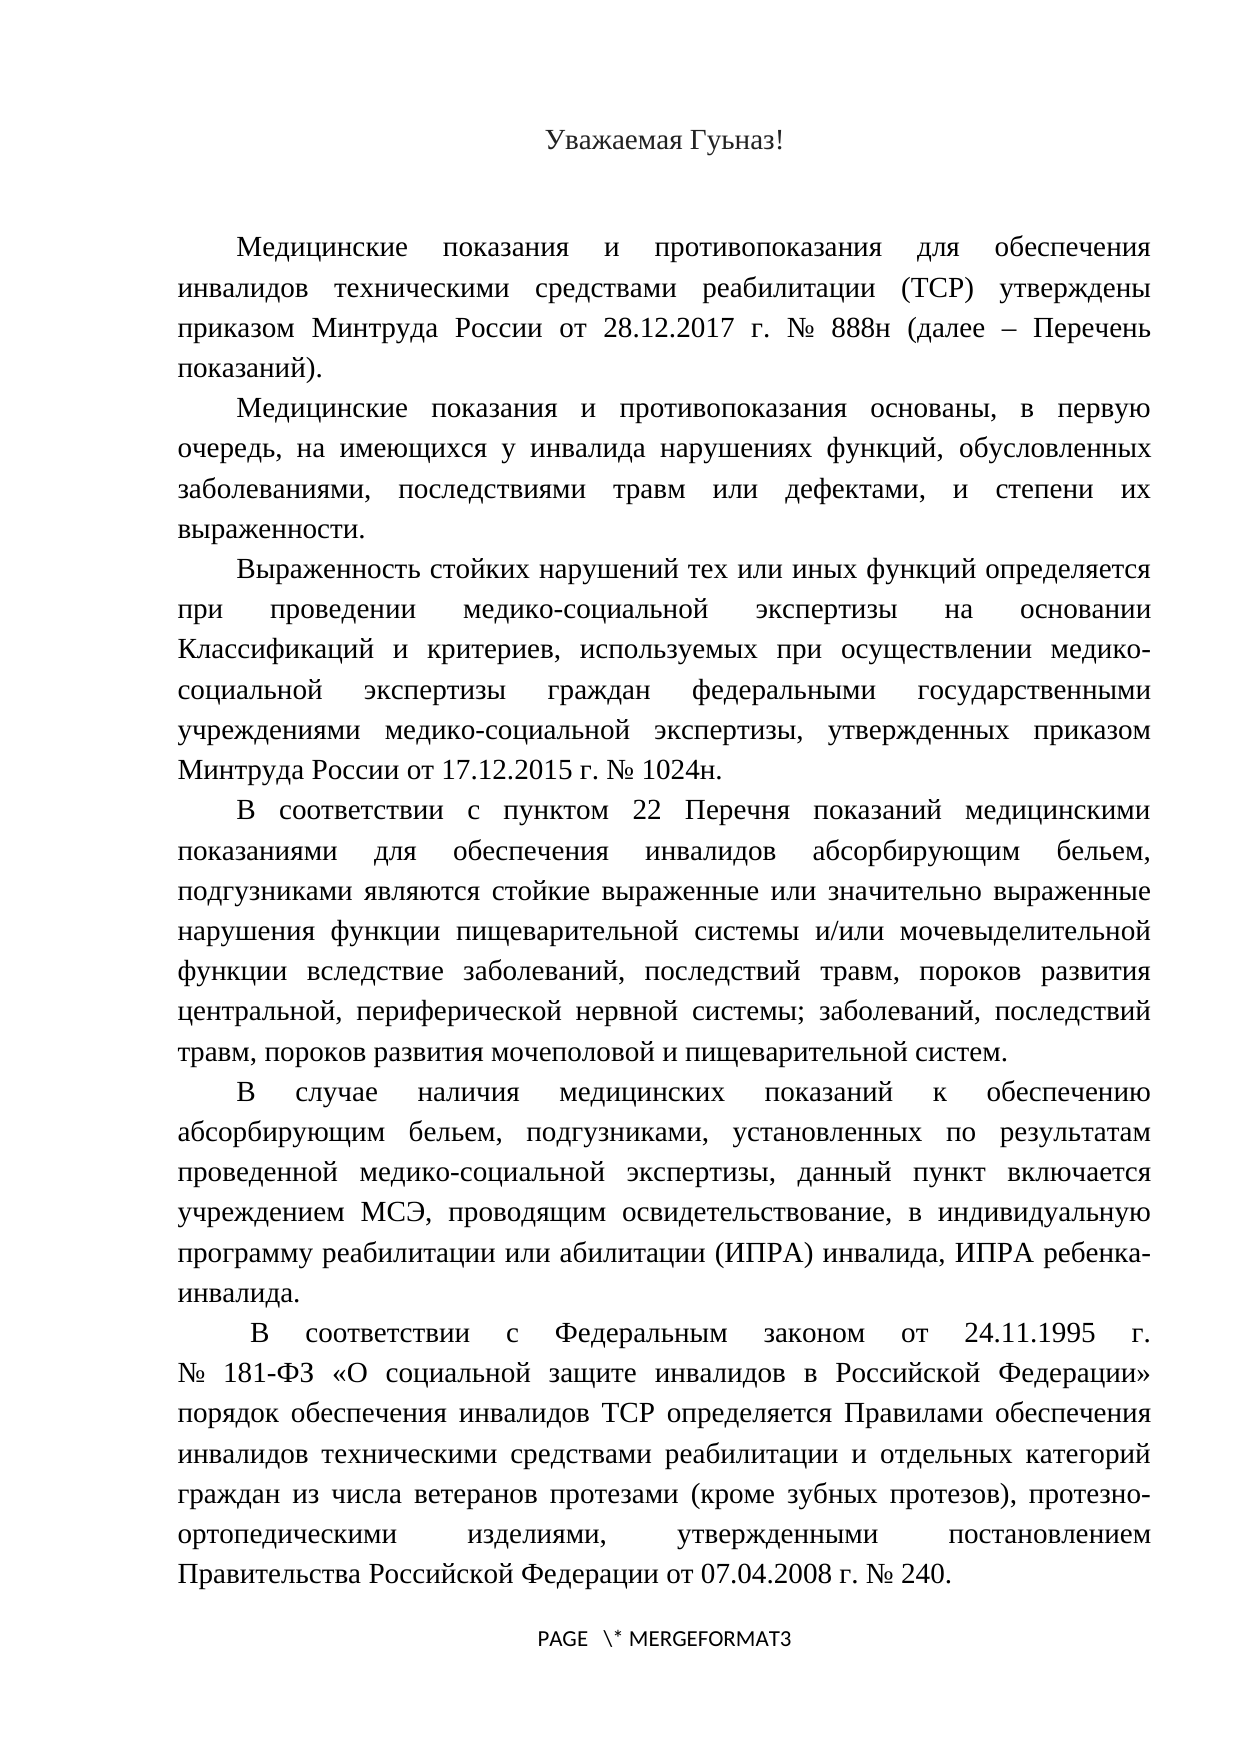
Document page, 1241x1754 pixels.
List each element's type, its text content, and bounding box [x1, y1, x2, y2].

text Уважаемая Гуьназ! [177, 122, 1152, 156]
text Медицинские показания и противопоказания для обеспечения инвалидов техническими средствами реабилитации (ТСР) утверждены приказом Минтруда России от 28.12.2017 г. № 888н (далее – Перечень показаний). [177, 229, 1152, 384]
list В соответствии с пунктом 22 Перечня показаний медицинскими показаниями для обеспечения инвалидов абсорбирующим бельем, подгузниками являются стойкие выраженные или значительно выраженные нарушения функции пищеварительной системы и/или мочевыделительной функции вследствие заболеваний, последствий травм, пороков развития центральной, периферической нервной системы; заболеваний, последствий травм, пороков развития мочеполовой и пищеварительной систем. [177, 792, 1152, 1067]
list Медицинские показания и противопоказания основаны, в первую очередь, на имеющихся у инвалида нарушениях функций, обусловленных заболеваниями, последствиями травм или дефектами, и степени их выраженности. [177, 390, 1152, 544]
list Выраженность стойких нарушений тех или иных функций определяется при проведении медико-социальной экспертизы на основании Классификаций и критериев, используемых при осуществлении медико-социальной экспертизы граждан федеральными государственными учреждениями медико-социальной экспертизы, утвержденных приказом Минтруда России от 17.12.2015 г. № 1024н. [177, 551, 1152, 786]
text В соответствии с Федеральным законом от 24.11.. № 181-ФЗ «О социальной защите инвалидов в Российской Федерации» порядок обеспечения инвалидов ТСР определяется Правилами обеспечения инвалидов техническими средствами реабилитации и отдельных категорий граждан из числа ветеранов протезами (кроме зубных протезов), протезно-ортопедическими изделиями, утвержденными постановлением Правительства Российской Федерации от 07.04.. № 240. [177, 1315, 1152, 1590]
list В случае наличия медицинских показаний к обеспечению абсорбирующим бельем, подгузниками, установленных по результатам проведенной медико-социальной экспертизы, данный пункт включается учреждением МСЭ, проводящим освидетельствование, в индивидуальную программу реабилитации или абилитации (ИПРА) инвалида, ИПРА ребенка-инвалида. [177, 1074, 1152, 1308]
